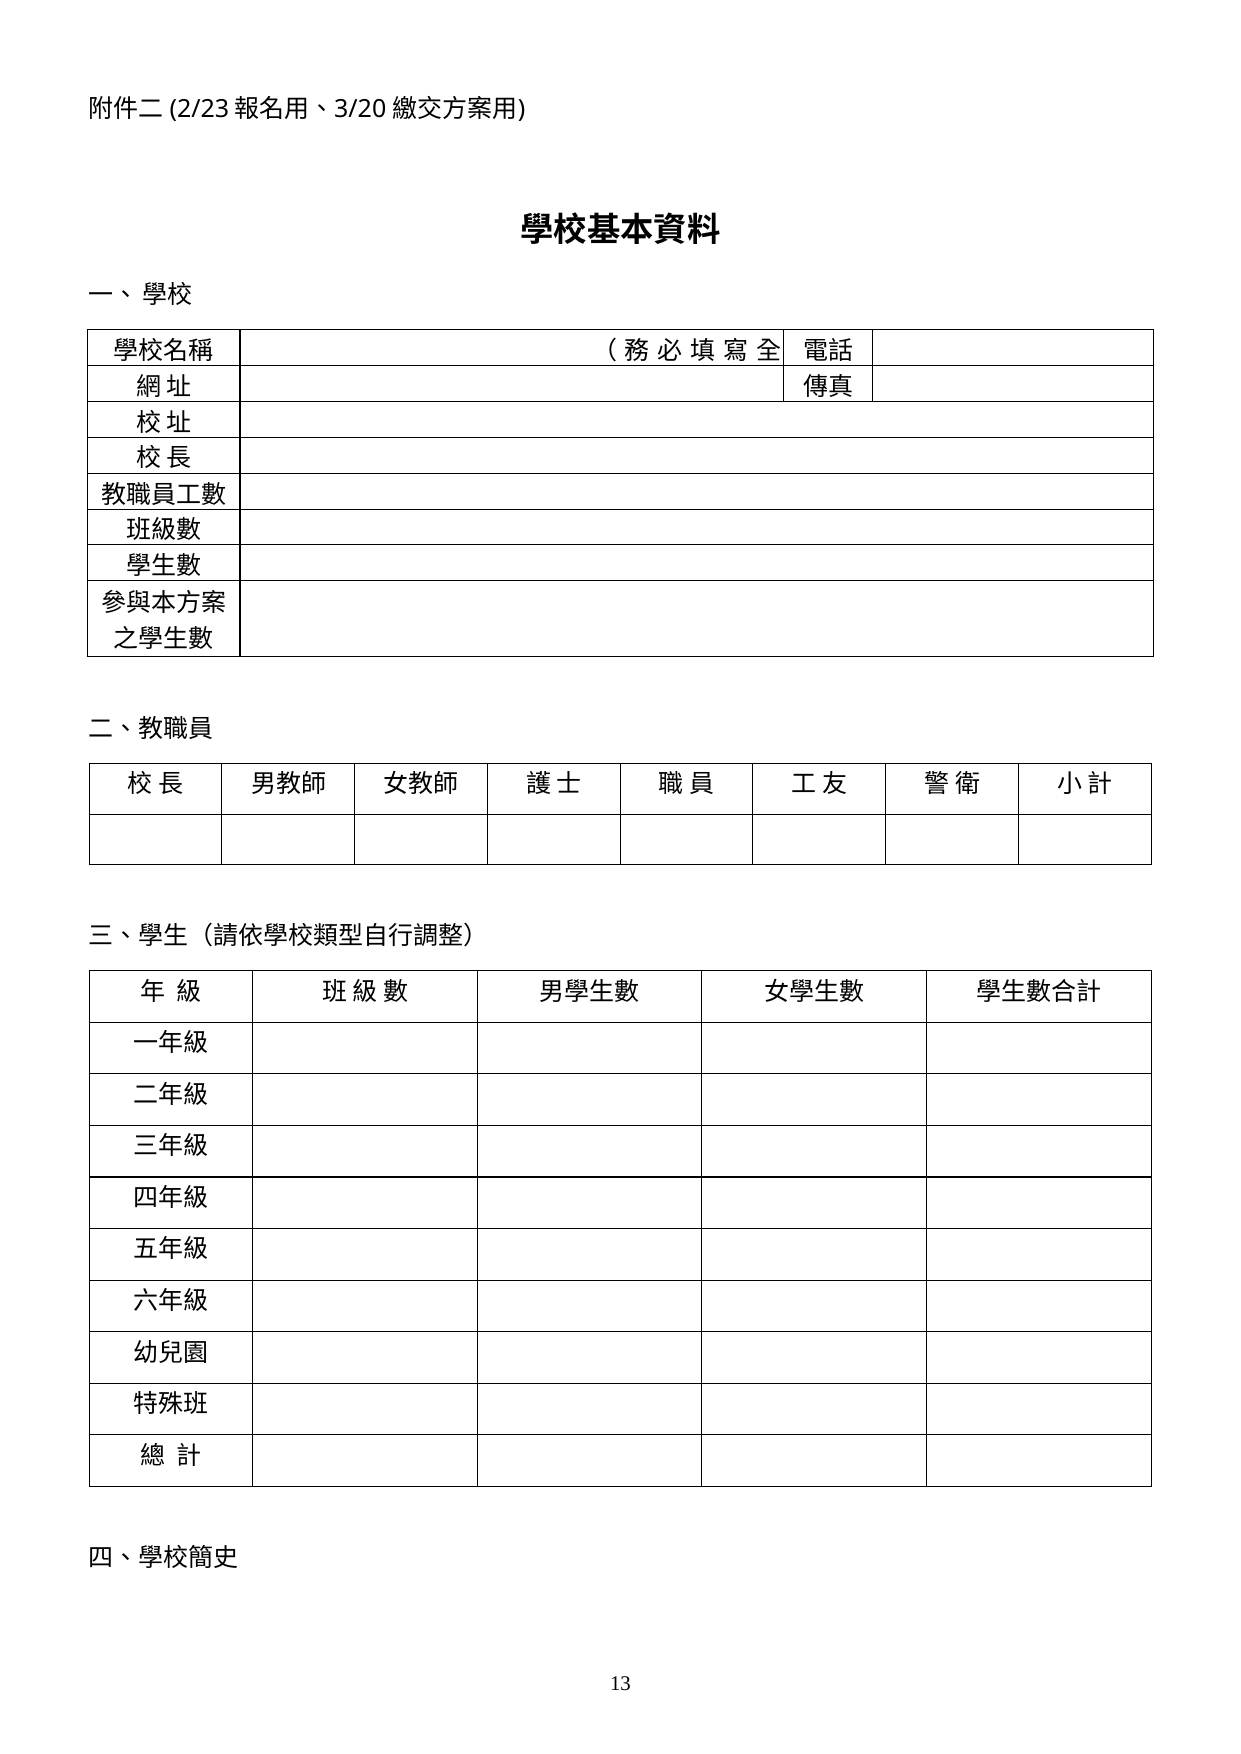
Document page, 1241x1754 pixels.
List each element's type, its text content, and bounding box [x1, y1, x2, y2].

table_cell [478, 1023, 701, 1073]
table_header 年 級 [90, 971, 252, 1022]
table_cell [478, 1332, 701, 1383]
table_cell [222, 815, 354, 864]
table_cell [241, 438, 1153, 473]
table_cell [253, 1126, 477, 1176]
table_cell [927, 1229, 1151, 1279]
table_header 小 計 [1019, 764, 1151, 814]
table_header 男學生數 [478, 971, 701, 1022]
text 二、教職員 [89, 708, 1152, 744]
table_header 工 友 [753, 764, 885, 814]
table_cell 校 長 [88, 438, 239, 473]
table_cell 參與本方案之學生數 [88, 581, 239, 656]
table_cell [478, 1229, 701, 1279]
table_cell [253, 1074, 477, 1125]
table_header 校 長 [90, 764, 221, 814]
table_cell [702, 1074, 926, 1125]
table_header 學校名稱 [88, 330, 239, 365]
table_cell [478, 1384, 701, 1434]
table_cell [253, 1178, 477, 1228]
table_cell [702, 1435, 926, 1486]
table_cell [702, 1229, 926, 1279]
table_cell [355, 815, 487, 864]
table_header （務必填寫全銜） [241, 330, 783, 365]
table_cell [927, 1435, 1151, 1486]
table_cell [241, 581, 1153, 656]
table_cell [478, 1178, 701, 1228]
table_cell [90, 815, 221, 864]
table_cell [478, 1281, 701, 1331]
table_cell [241, 545, 1153, 580]
table_header 班 級 數 [253, 971, 477, 1022]
table_cell [702, 1332, 926, 1383]
table_cell 幼兒園 [90, 1332, 252, 1383]
table_cell [621, 815, 752, 864]
table_header 男教師 [222, 764, 354, 814]
table_cell [241, 366, 783, 401]
table_cell 二年級 [90, 1074, 252, 1125]
table_cell [873, 366, 1153, 401]
table_cell 校 址 [88, 402, 239, 437]
table_cell [488, 815, 620, 864]
table_header 學生數合計 [927, 971, 1151, 1022]
table_cell [253, 1229, 477, 1279]
table_cell [241, 402, 1153, 437]
table_cell 六年級 [90, 1281, 252, 1331]
table_cell 傳真 [784, 366, 872, 401]
table_cell [927, 1332, 1151, 1383]
table_cell 四年級 [90, 1178, 252, 1228]
table_cell [702, 1384, 926, 1434]
table_header 護 士 [488, 764, 620, 814]
table_cell [253, 1435, 477, 1486]
table_cell 網 址 [88, 366, 239, 401]
table_cell 特殊班 [90, 1384, 252, 1434]
table_cell [702, 1178, 926, 1228]
table_cell [702, 1281, 926, 1331]
table_cell [253, 1384, 477, 1434]
table_cell [927, 1023, 1151, 1073]
table_cell 三年級 [90, 1126, 252, 1176]
text 學校基本資料 [89, 202, 1152, 251]
table_cell 班級數 [88, 510, 239, 544]
table_cell [478, 1126, 701, 1176]
table_cell 一年級 [90, 1023, 252, 1073]
table_cell [241, 474, 1153, 509]
table_cell [927, 1126, 1151, 1176]
table_cell 總 計 [90, 1435, 252, 1486]
table_cell [253, 1332, 477, 1383]
table_cell [927, 1074, 1151, 1125]
table_cell [927, 1178, 1151, 1228]
table_cell [927, 1384, 1151, 1434]
table_cell [886, 815, 1018, 864]
table_header 女學生數 [702, 971, 926, 1022]
table_cell [702, 1126, 926, 1176]
table_cell 學生數 [88, 545, 239, 580]
table_header 警 衛 [886, 764, 1018, 814]
table_cell [702, 1023, 926, 1073]
table_cell [1019, 815, 1151, 864]
list 學校 [89, 275, 1152, 311]
table_cell 教職員工數 [88, 474, 239, 509]
table_cell 五年級 [90, 1229, 252, 1279]
text 三、學生（請依學校類型自行調整） [89, 916, 1152, 952]
text 四、學校簡史 [89, 1538, 1152, 1574]
table_cell [253, 1281, 477, 1331]
table_header 女教師 [355, 764, 487, 814]
table_cell [478, 1074, 701, 1125]
table_cell [753, 815, 885, 864]
table_cell [241, 510, 1153, 544]
text 附件二 (2/23報名用、3/20 繳交方案用) [89, 89, 1152, 125]
table_header [873, 330, 1153, 365]
table_cell [927, 1281, 1151, 1331]
table_header 職 員 [621, 764, 752, 814]
table_header 電話 [784, 330, 872, 365]
table_cell [478, 1435, 701, 1486]
table_cell [253, 1023, 477, 1073]
